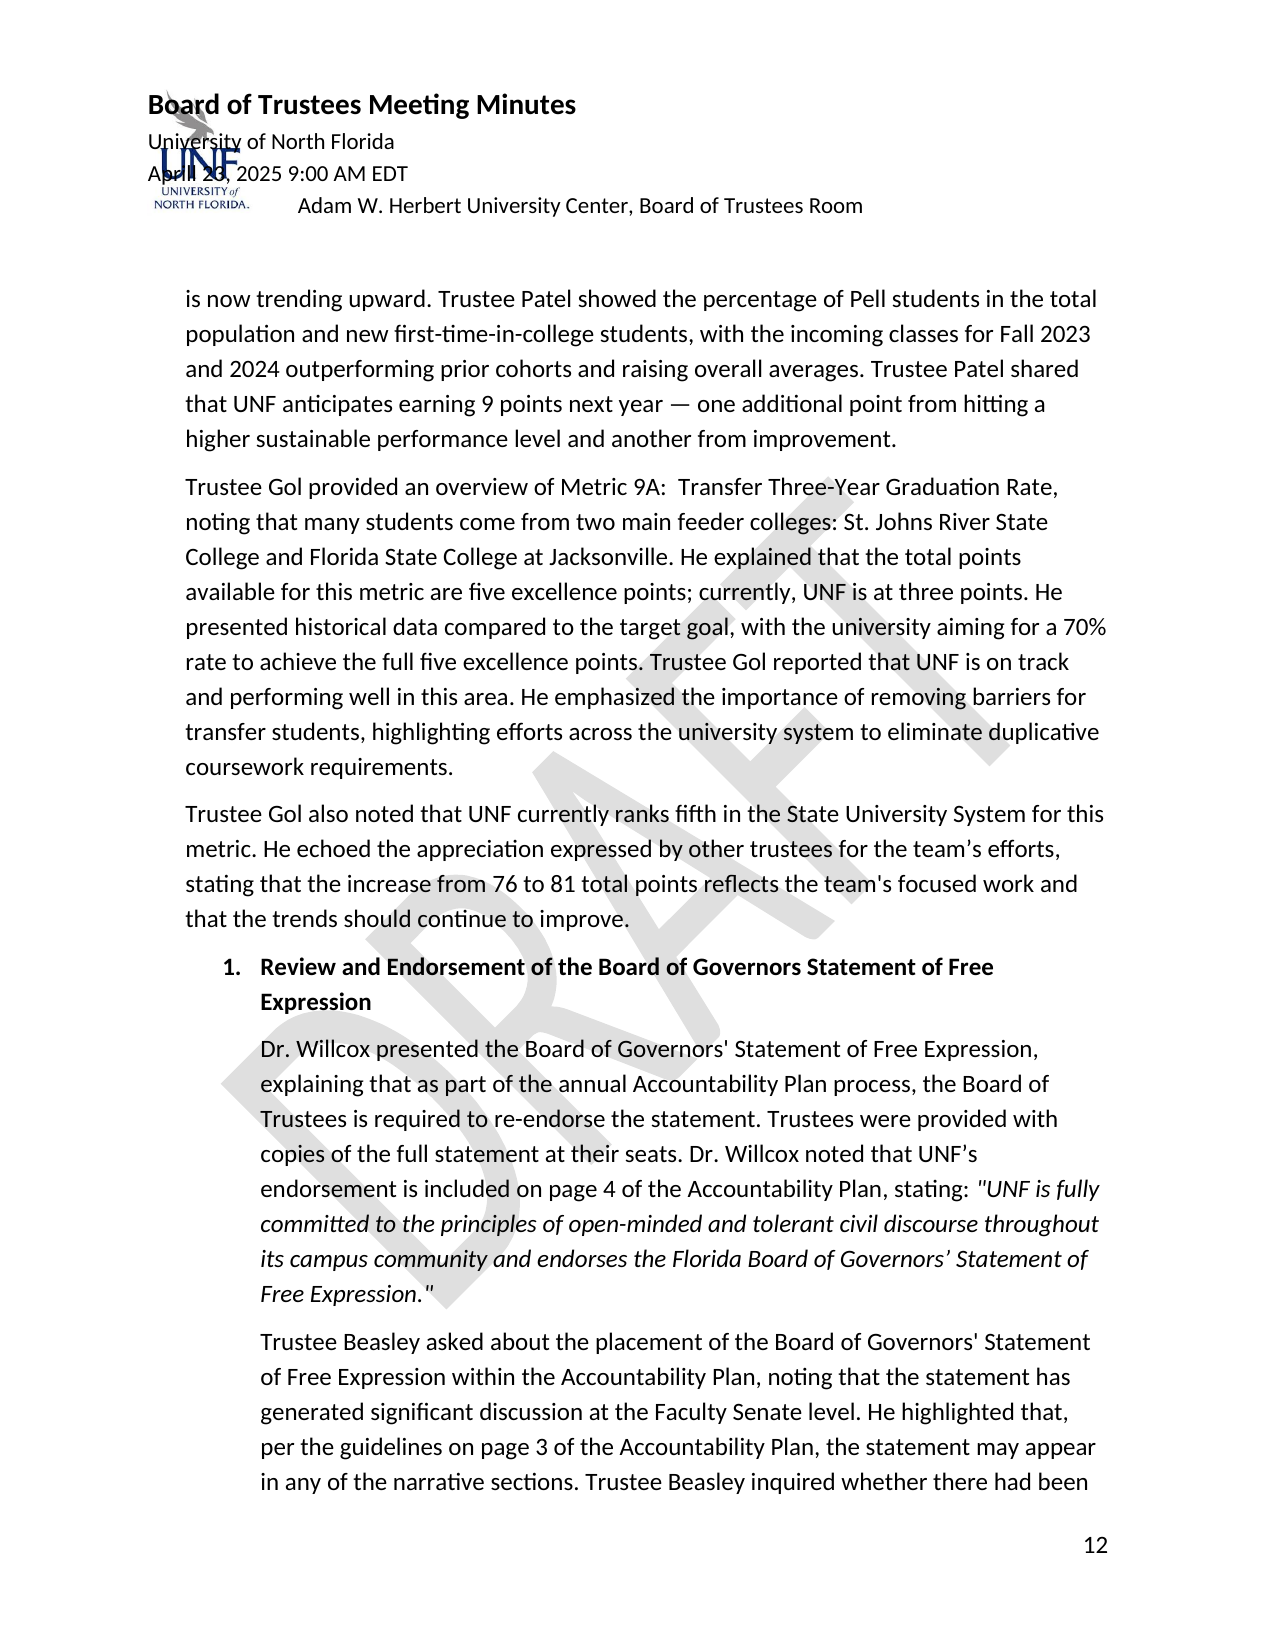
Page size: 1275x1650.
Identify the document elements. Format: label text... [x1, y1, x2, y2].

picture [249, 139, 255, 148]
picture [250, 168, 255, 180]
list Review and Endorsement of the Board of Governors Statement of Free Expression [241, 951, 1108, 1017]
text Trustee Gol provided an overview of Metric 9A: Transfer Three-Year Graduation Rate, noting that many students come from two main feeder colleges: St. Johns River State College and Florida State College at Jacksonville. He explained that the total points available for this metric are five excellence points; currently, UNF is at three points. He presented historical data compared to the target goal, with the university aiming for a 70% rate to achieve the full five excellence points. Trustee Gol reported that UNF is on track and performing well in this area. He emphasized the importance of removing barriers for transfer students, highlighting efforts across the university system to eliminate duplicative coursework requirements. [185, 471, 1109, 782]
text Dr. Willcox presented the Board of Governors' Statement of Free Expression, explaining that as part of the annual Accountability Plan process, the Board of Trustees is required to re-endorse the statement. Trustees were provided with copies of the full statement at their seats. Dr. Willcox noted that UNF’s endorsement is included on page 4 of the Accountability Plan, stating: "UNF is fully committed to the principles of open-minded and tolerant civil discourse throughout its campus community and endorses the Florida Board of Governors’ Statement of Free Expression." [260, 1033, 1109, 1309]
picture [147, 86, 255, 216]
text Trustee Gol also noted that UNF currently ranks fifth in the State University System for this metric. He echoed the appreciation expressed by other trustees for the team’s efforts, stating that the increase from 76 to 81 total points reflects the team's focused work and that the trends should continue to improve. [185, 798, 1109, 934]
